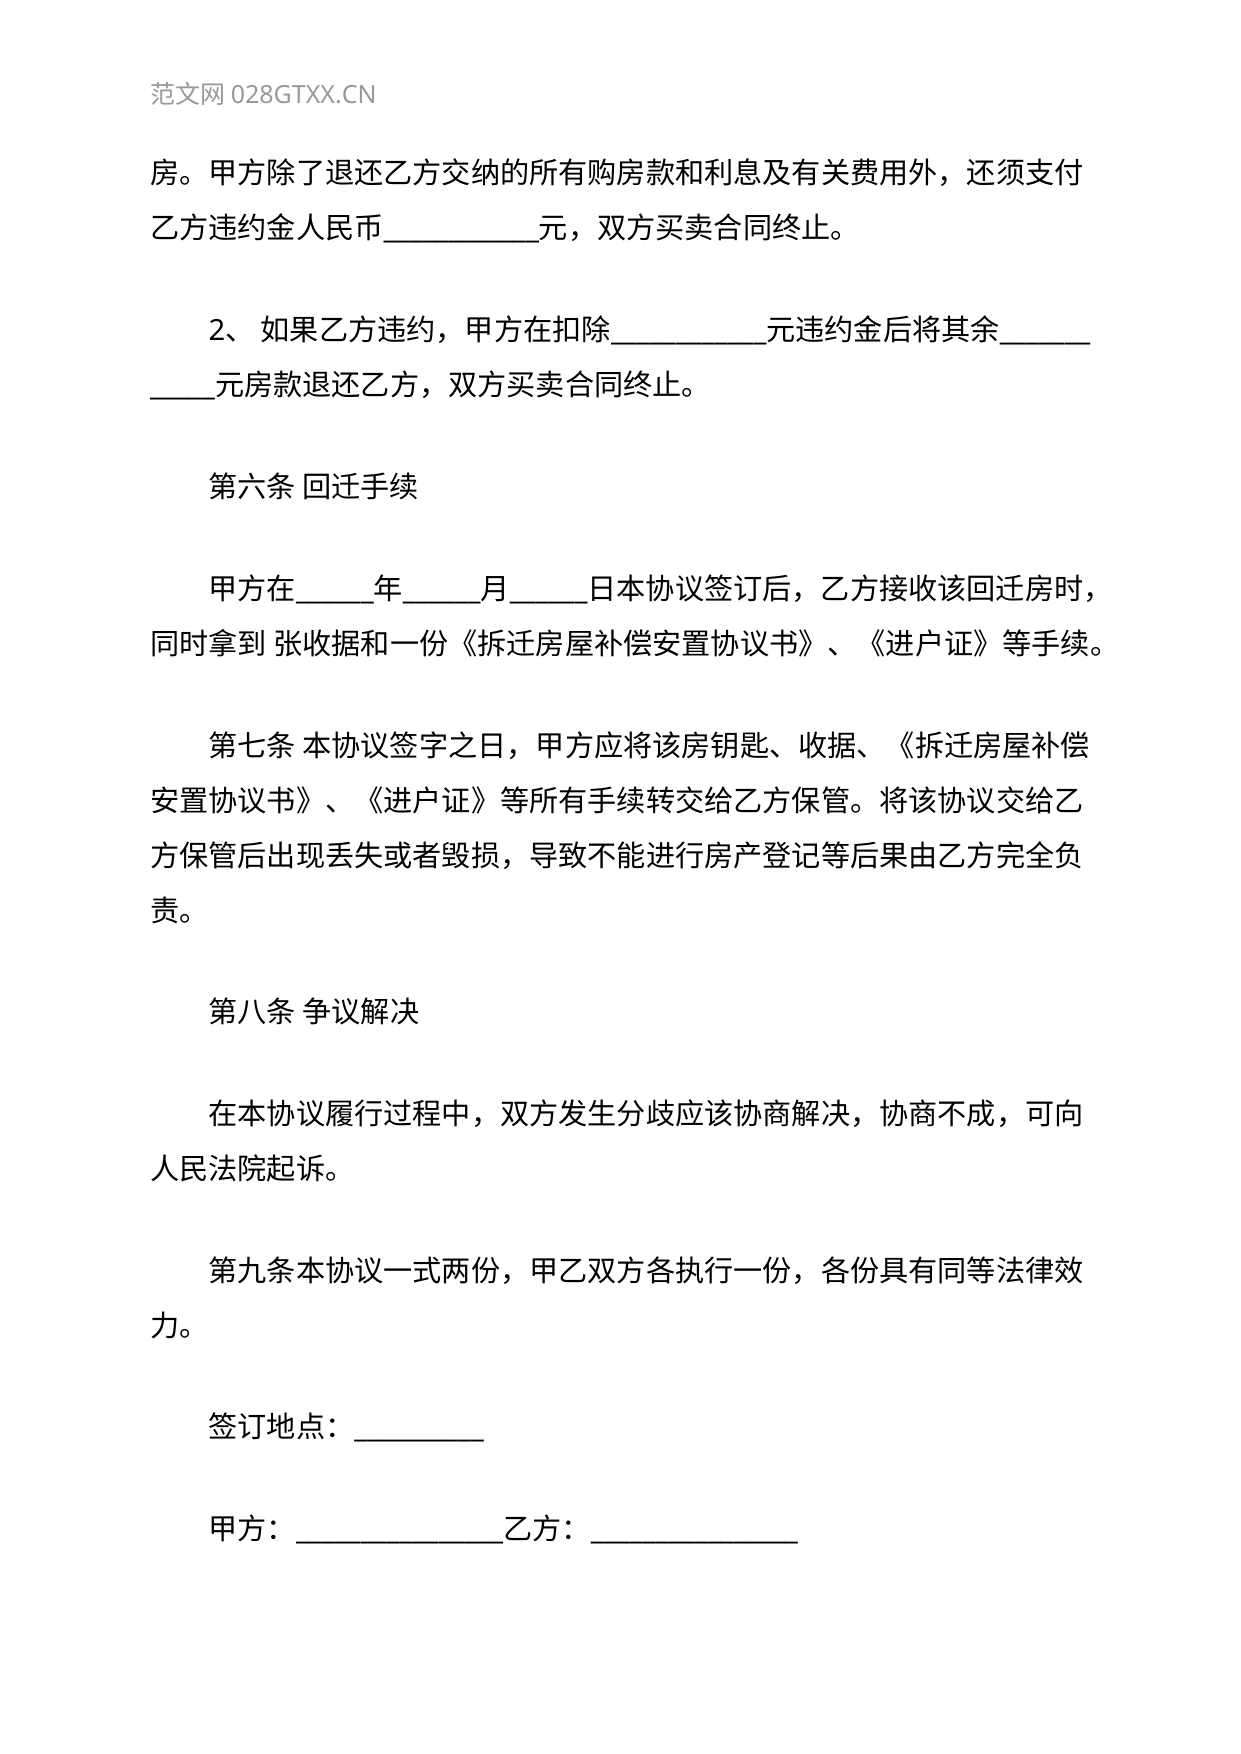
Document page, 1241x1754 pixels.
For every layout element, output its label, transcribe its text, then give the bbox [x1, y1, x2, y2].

text 甲方在______年______月______日本协议签订后，乙方接收该回迁房时，同时拿到 张收据和一份《拆迁房屋补偿安置协议书》、《进户证》等手续。 [150, 566, 1090, 663]
text 第九条本协议一式两份，甲乙双方各执行一份，各份具有同等法律效力。 [150, 1247, 1090, 1344]
text 第七条 本协议签字之日，甲方应将该房钥匙、收据、《拆迁房屋补偿安置协议书》、《进户证》等所有手续转交给乙方保管。将该协议交给乙方保管后出现丢失或者毁损，导致不能进行房产登记等后果由乙方完全负责。 [150, 722, 1090, 929]
text 第八条 争议解决 [150, 989, 1090, 1031]
text 签订地点：__________ [150, 1404, 1090, 1446]
text 在本协议履行过程中，双方发生分歧应该协商解决，协商不成，可向 人民法院起诉。 [150, 1091, 1090, 1188]
text 第六条 回迁手续 [150, 464, 1090, 506]
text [150, 150, 1090, 247]
text 甲方：________________乙方：________________ [150, 1506, 1090, 1548]
text 2、 如果乙方违约，甲方在扣除____________元违约金后将其余____________元房款退还乙方，双方买卖合同终止。 [150, 307, 1090, 404]
